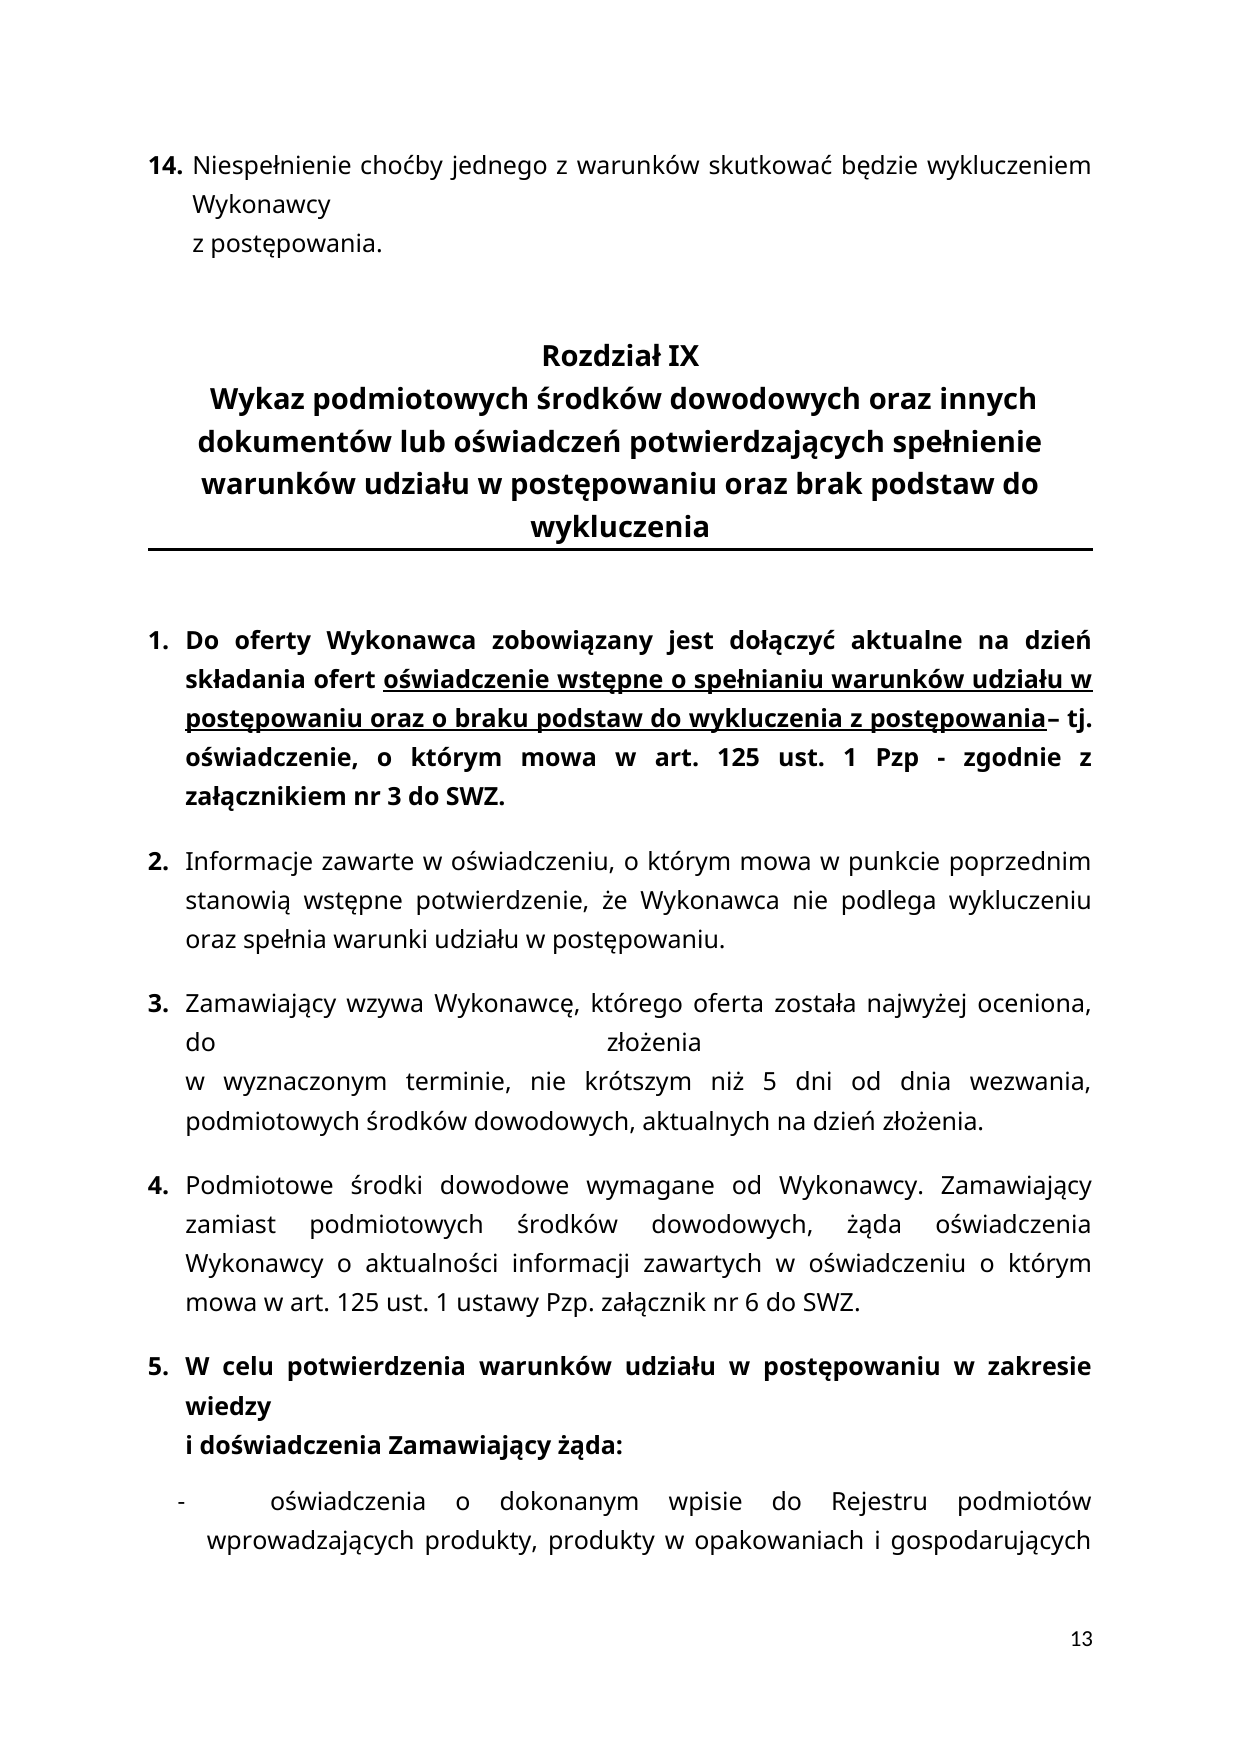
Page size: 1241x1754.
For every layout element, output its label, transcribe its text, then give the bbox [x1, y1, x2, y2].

list Do oferty Wykonawca zobowiązany jest dołączyć aktualne na dzień składania ofert oświadczenie wstępne o spełnianiu warunków udziału w postępowaniu oraz o braku podstaw do wykluczenia z postępowania– tj. oświadczenie, o którym mowa w art. 125 ust. 1 Pzp - zgodnie z załącznikiem nr 3 do SWZ. [148, 622, 1093, 813]
list W celu potwierdzenia warunków udziału w postępowaniu w zakresie wiedzy i doświadczenia Zamawiający żąda: [148, 1349, 1093, 1461]
list Niespełnienie choćby jednego z warunków skutkować będzie wykluczeniem Wykonawcy z postępowania. [148, 148, 1093, 260]
list Zamawiający wzywa Wykonawcę, którego oferta została najwyżej oceniona, do złożenia w wyznaczonym terminie, nie krótszym niż 5 dni od dnia wezwania, podmiotowych środków dowodowych, aktualnych na dzień złożenia. [148, 986, 1093, 1137]
list Podmiotowe środki dowodowe wymagane od Wykonawcy. Zamawiający zamiast podmiotowych środków dowodowych, żąda oświadczenia Wykonawcy o aktualności informacji zawartych w oświadczeniu o którym mowa w art. 125 ust. 1 ustawy Pzp. załącznik nr 6 do SWZ. [148, 1167, 1093, 1319]
list Informacje zawarte w oświadczeniu, o którym mowa w punkcie poprzednim stanowią wstępne potwierdzenie, że Wykonawca nie podlega wykluczeniu oraz spełnia warunki udziału w postępowaniu. [148, 843, 1093, 956]
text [177, 1483, 1093, 1556]
text Wykaz podmiotowych środków dowodowych oraz innych dokumentów lub oświadczeń potwierdzających spełnienie warunków udziału w postępowaniu oraz brak podstaw do wykluczenia [148, 378, 1093, 548]
text Rozdział IX [148, 335, 1093, 375]
